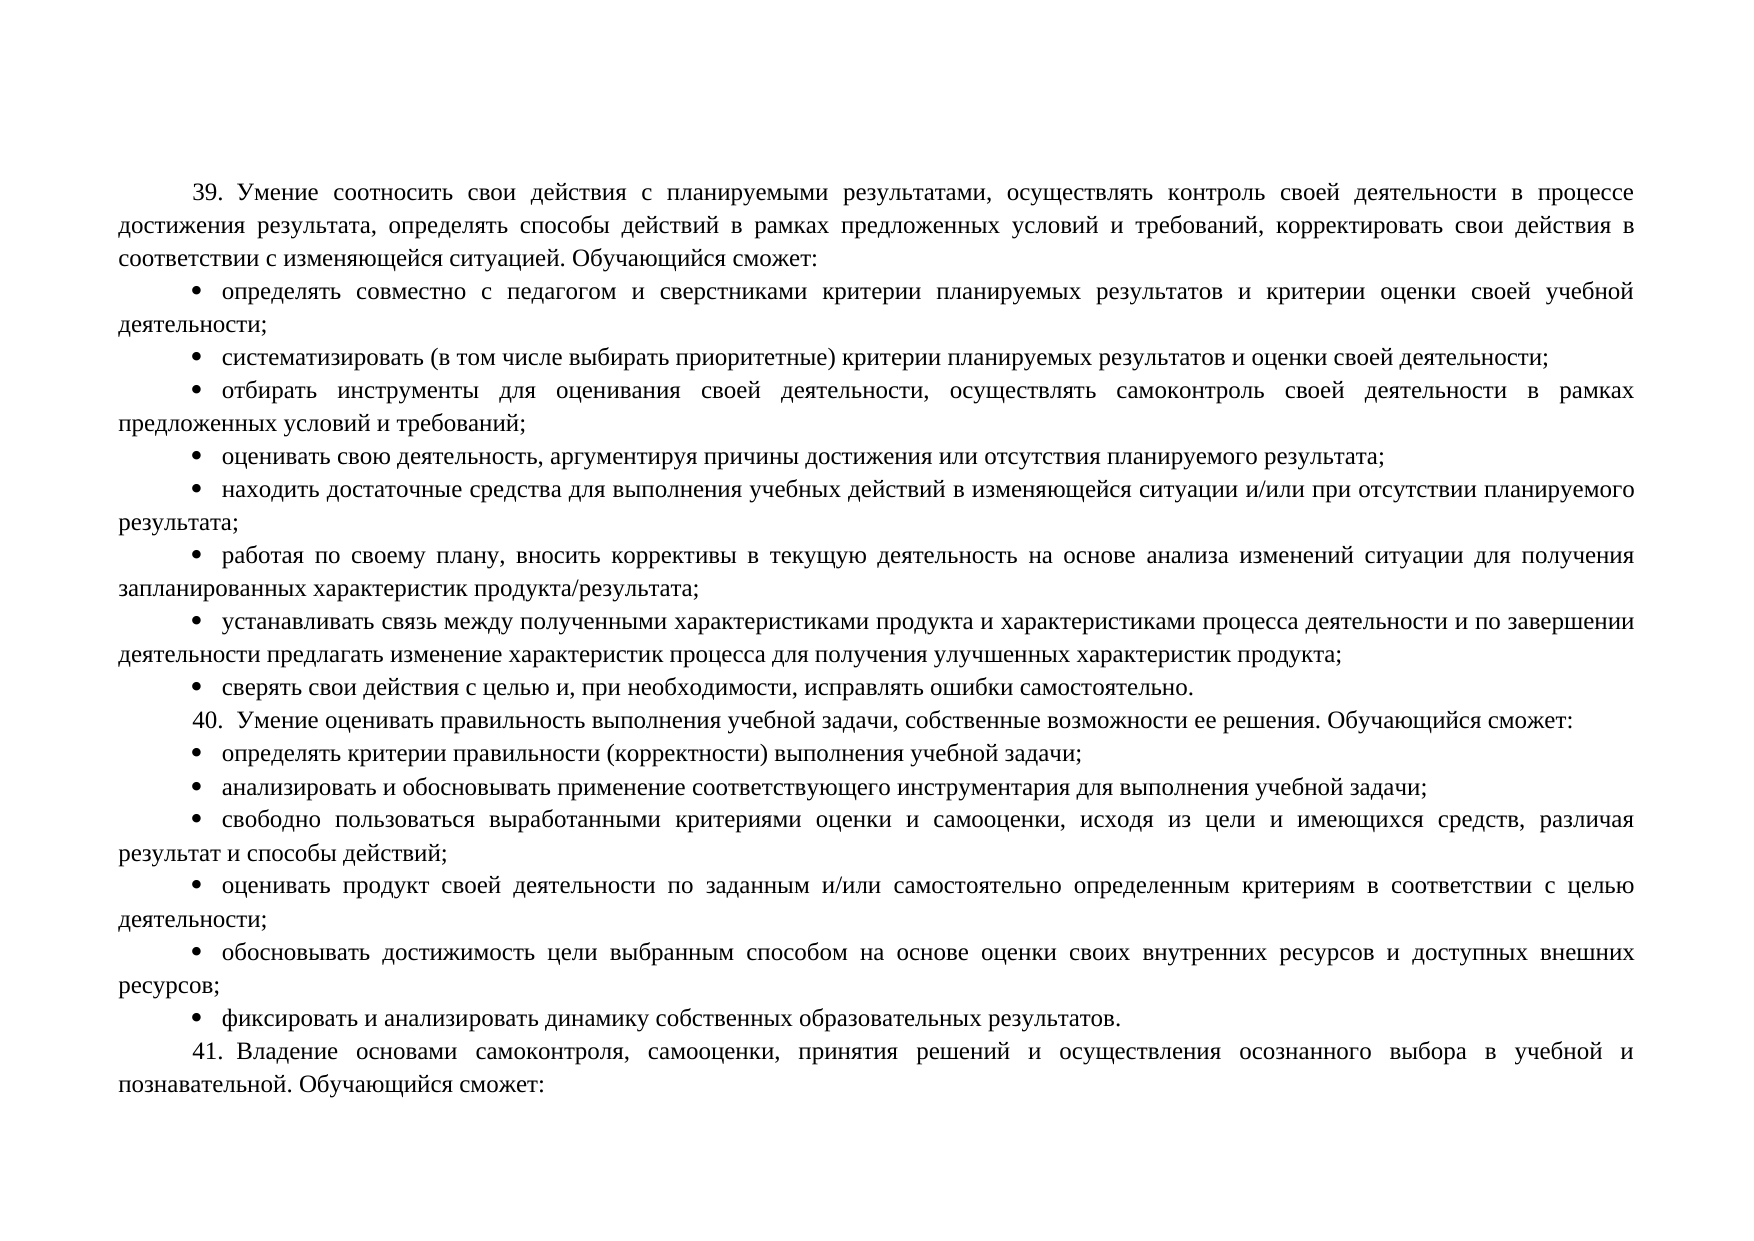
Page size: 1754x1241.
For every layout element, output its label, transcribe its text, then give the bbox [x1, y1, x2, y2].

list фиксировать и анализировать динамику собственных образовательных результатов. [118, 1003, 1636, 1031]
list отбирать инструменты для оценивания своей деятельности, осуществлять самоконтроль своей деятельности в рамках предложенных условий и требований; [118, 375, 1636, 437]
list оценивать свою деятельность, аргументируя причины достижения или отсутствия планируемого результата; [118, 441, 1636, 470]
list работая по своему плану, вносить коррективы в текущую деятельность на основе анализа изменений ситуации для получения запланированных характеристик продукта/результата; [118, 540, 1636, 602]
list находить достаточные средства для выполнения учебных действий в изменяющейся ситуации и/или при отсутствии планируемого результата; [118, 474, 1636, 536]
list свободно пользоваться выработанными критериями оценки и самооценки, исходя из цели и имеющихся средств, различая результат и способы действий; [118, 804, 1636, 866]
list обосновывать достижимость цели выбранным способом на основе оценки своих внутренних ресурсов и доступных внешних ресурсов; [118, 937, 1636, 998]
list Умение оценивать правильность выполнения учебной задачи, собственные возможности ее решения. Обучающийся сможет: [118, 706, 1636, 734]
list устанавливать связь между полученными характеристиками продукта и характеристиками процесса деятельности и по завершении деятельности предлагать изменение характеристик процесса для получения улучшенных характеристик продукта; [118, 606, 1636, 668]
list определять совместно с педагогом и сверстниками критерии планируемых результатов и критерии оценки своей учебной деятельности; [118, 276, 1636, 338]
list Умение соотносить свои действия с планируемыми результатами, осуществлять контроль своей деятельности в процессе достижения результата, определять способы действий в рамках предложенных условий и требований, корректировать свои действия в соответствии с изменяющейся ситуацией. Обучающийся сможет: [118, 177, 1636, 272]
list анализировать и обосновывать применение соответствующего инструментария для выполнения учебной задачи; [118, 772, 1636, 800]
list определять критерии правильности (корректности) выполнения учебной задачи; [118, 738, 1636, 767]
list Владение основами самоконтроля, самооценки, принятия решений и осуществления осознанного выбора в учебной и познавательной. Обучающийся сможет: [118, 1036, 1636, 1097]
list систематизировать (в том числе выбирать приоритетные) критерии планируемых результатов и оценки своей деятельности; [118, 342, 1636, 371]
list сверять свои действия с целью и, при необходимости, исправлять ошибки самостоятельно. [118, 672, 1636, 701]
list оценивать продукт своей деятельности по заданным и/или самостоятельно определенным критериям в соответствии с целью деятельности; [118, 871, 1636, 932]
